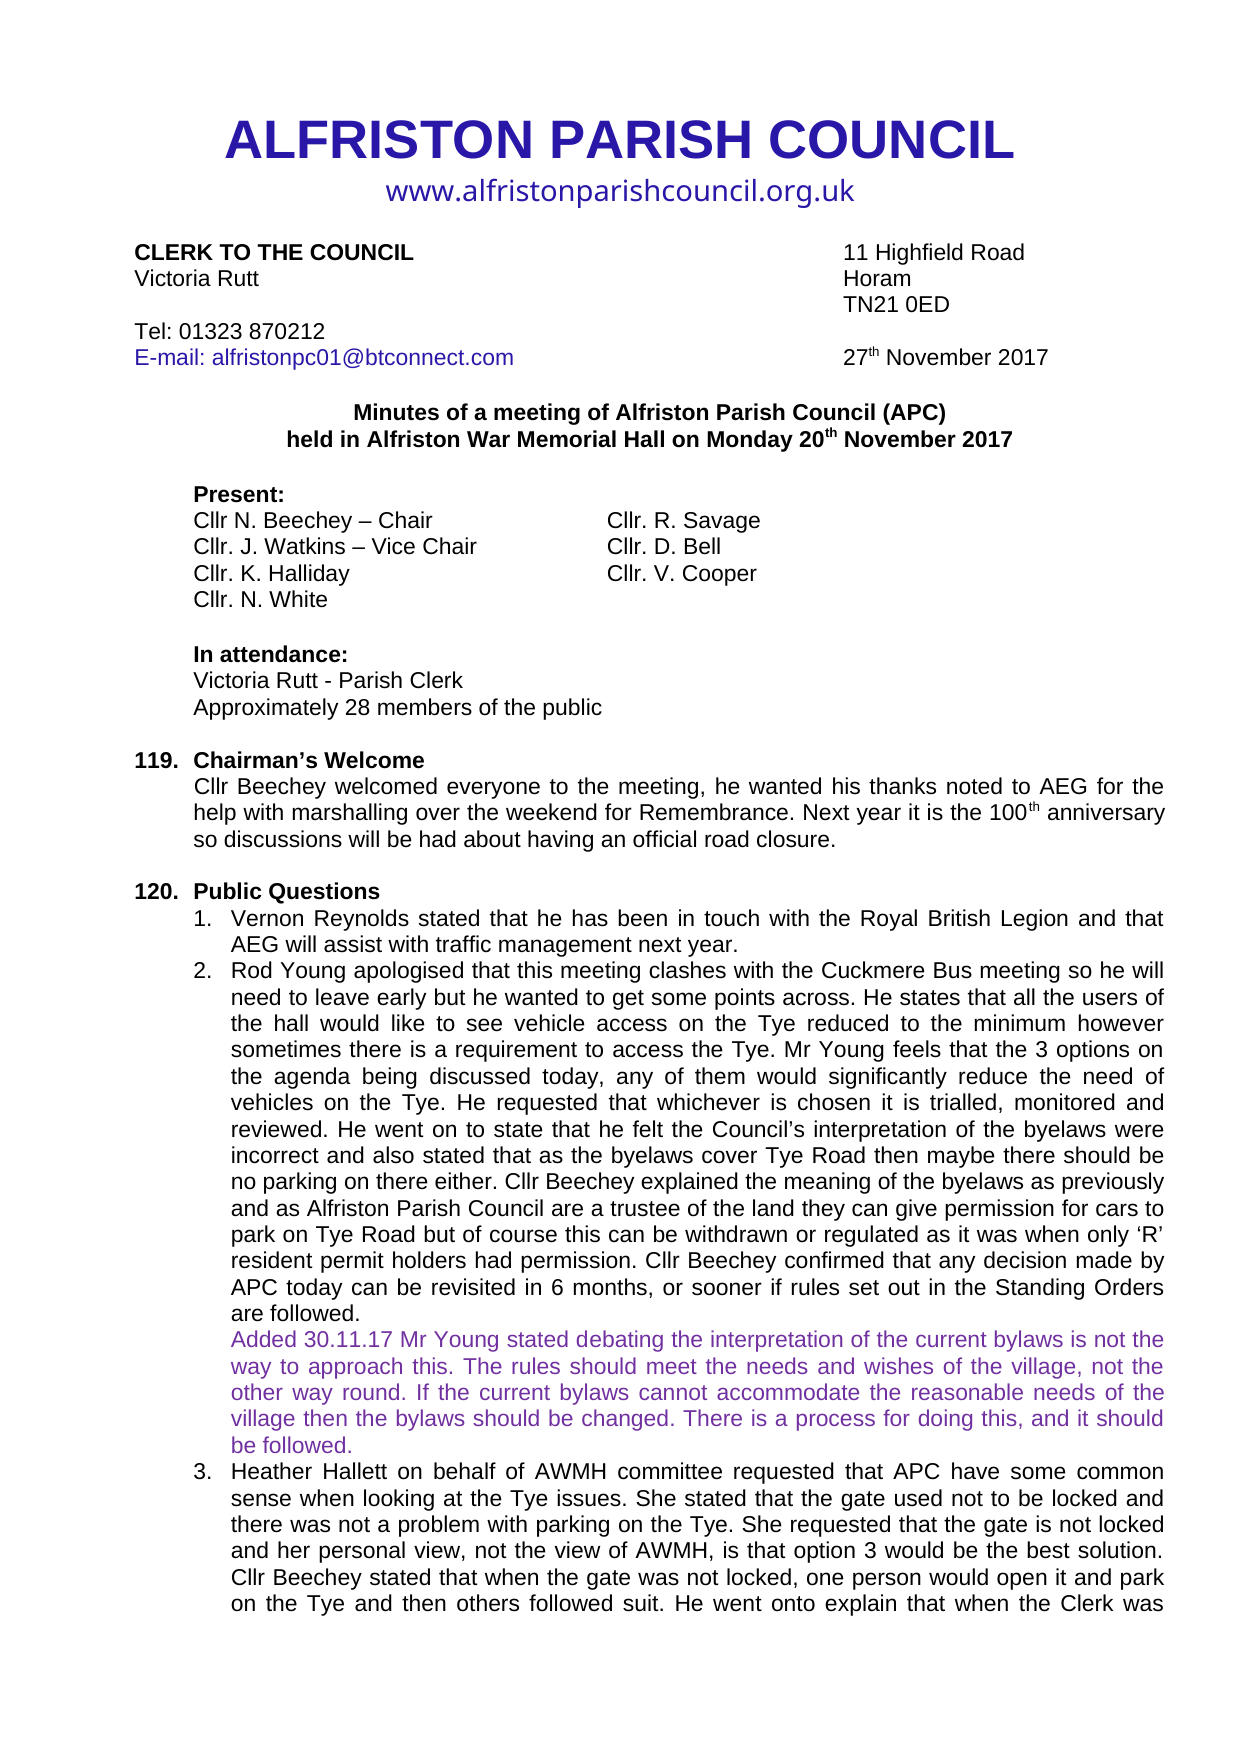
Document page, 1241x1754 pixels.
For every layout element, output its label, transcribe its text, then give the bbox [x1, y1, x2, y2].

text CLERK TO THE COUNCIL 11 Highfield Road Victoria Rutt Horam [75, 239, 1165, 291]
text Approximately 28 members of the public [134, 694, 1165, 720]
text Minutes of a meeting of Alfriston Parish Council (APC) [134, 399, 1165, 426]
list Vernon Reynolds stated that he has been in touch with the Royal British Legion and that AEG will assist with traffic management next year. [193, 905, 1165, 957]
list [193, 1458, 1165, 1616]
text Tel: 01323 870212 [75, 318, 1165, 344]
text Cllr. K. Halliday Cllr. V. Cooper [134, 560, 1165, 586]
list Added 30.11.17 Mr Young stated debating the interpretation of the current bylaws is not the way to approach this. The rules should meet the needs and wishes of the village, not the other way round. If the current bylaws cannot accommodate the reasonable needs of the village then the bylaws should be changed. There is a process for doing this, and it should be followed. [231, 1326, 1165, 1458]
text held in Alfriston War Memorial Hall on Monday 20th November 2017 [134, 426, 1165, 452]
list Rod Young apologised that this meeting clashes with the Cuckmere Bus meeting so he will need to leave early but he wanted to get some points across. He states that all the users of the hall would like to see vehicle access on the Tye reduced to the minimum however sometimes there is a requirement to access the Tye. Mr Young feels that the 3 options on the agenda being discussed today, any of them would significantly reduce the need of vehicles on the Tye. He requested that whichever is chosen it is trialled, monitored and reviewed. He went on to state that he felt the Council’s interpretation of the byelaws were incorrect and also stated that as the byelaws cover Tye Road then maybe there should be no parking on there either. Cllr Beechey explained the meaning of the byelaws as previously and as Alfriston Parish Council are a trustee of the land they can give permission for cars to park on Tye Road but of course this can be withdrawn or regulated as it was when only ‘R’ resident permit holders had permission. Cllr Beechey confirmed that any decision made by APC today can be revisited in 6 months, or sooner if rules set out in the Standing Orders are followed. [193, 957, 1165, 1326]
text Cllr Beechey welcomed everyone to the meeting, he wanted his thanks noted to AEG for the help with marshalling over the weekend for Remembrance. Next year it is the 100th anniversary so discussions will be had about having an official road closure. [193, 773, 1165, 852]
text Victoria Rutt - Parish Clerk [134, 667, 1165, 694]
text Cllr N. Beechey – Chair Cllr. R. Savage [134, 507, 1165, 533]
text www.alfristonparishcouncil.org.uk [75, 170, 1165, 210]
text Cllr. J. Watkins – Vice Chair Cllr. D. Bell [193, 533, 1165, 560]
subtitle 119. Chairman’s Welcome [75, 747, 1165, 773]
text Cllr. N. White [134, 586, 1165, 612]
text E-mail: alfristonpc01@btconnect.com 27th November 2017 [75, 344, 1165, 370]
list Public Questions [134, 878, 1165, 905]
text TN21 0ED [784, 291, 1165, 318]
text Present: [134, 481, 1165, 507]
title ALFRISTON PARISH COUNCIL [75, 108, 1165, 170]
text In attendance: [134, 641, 1165, 667]
